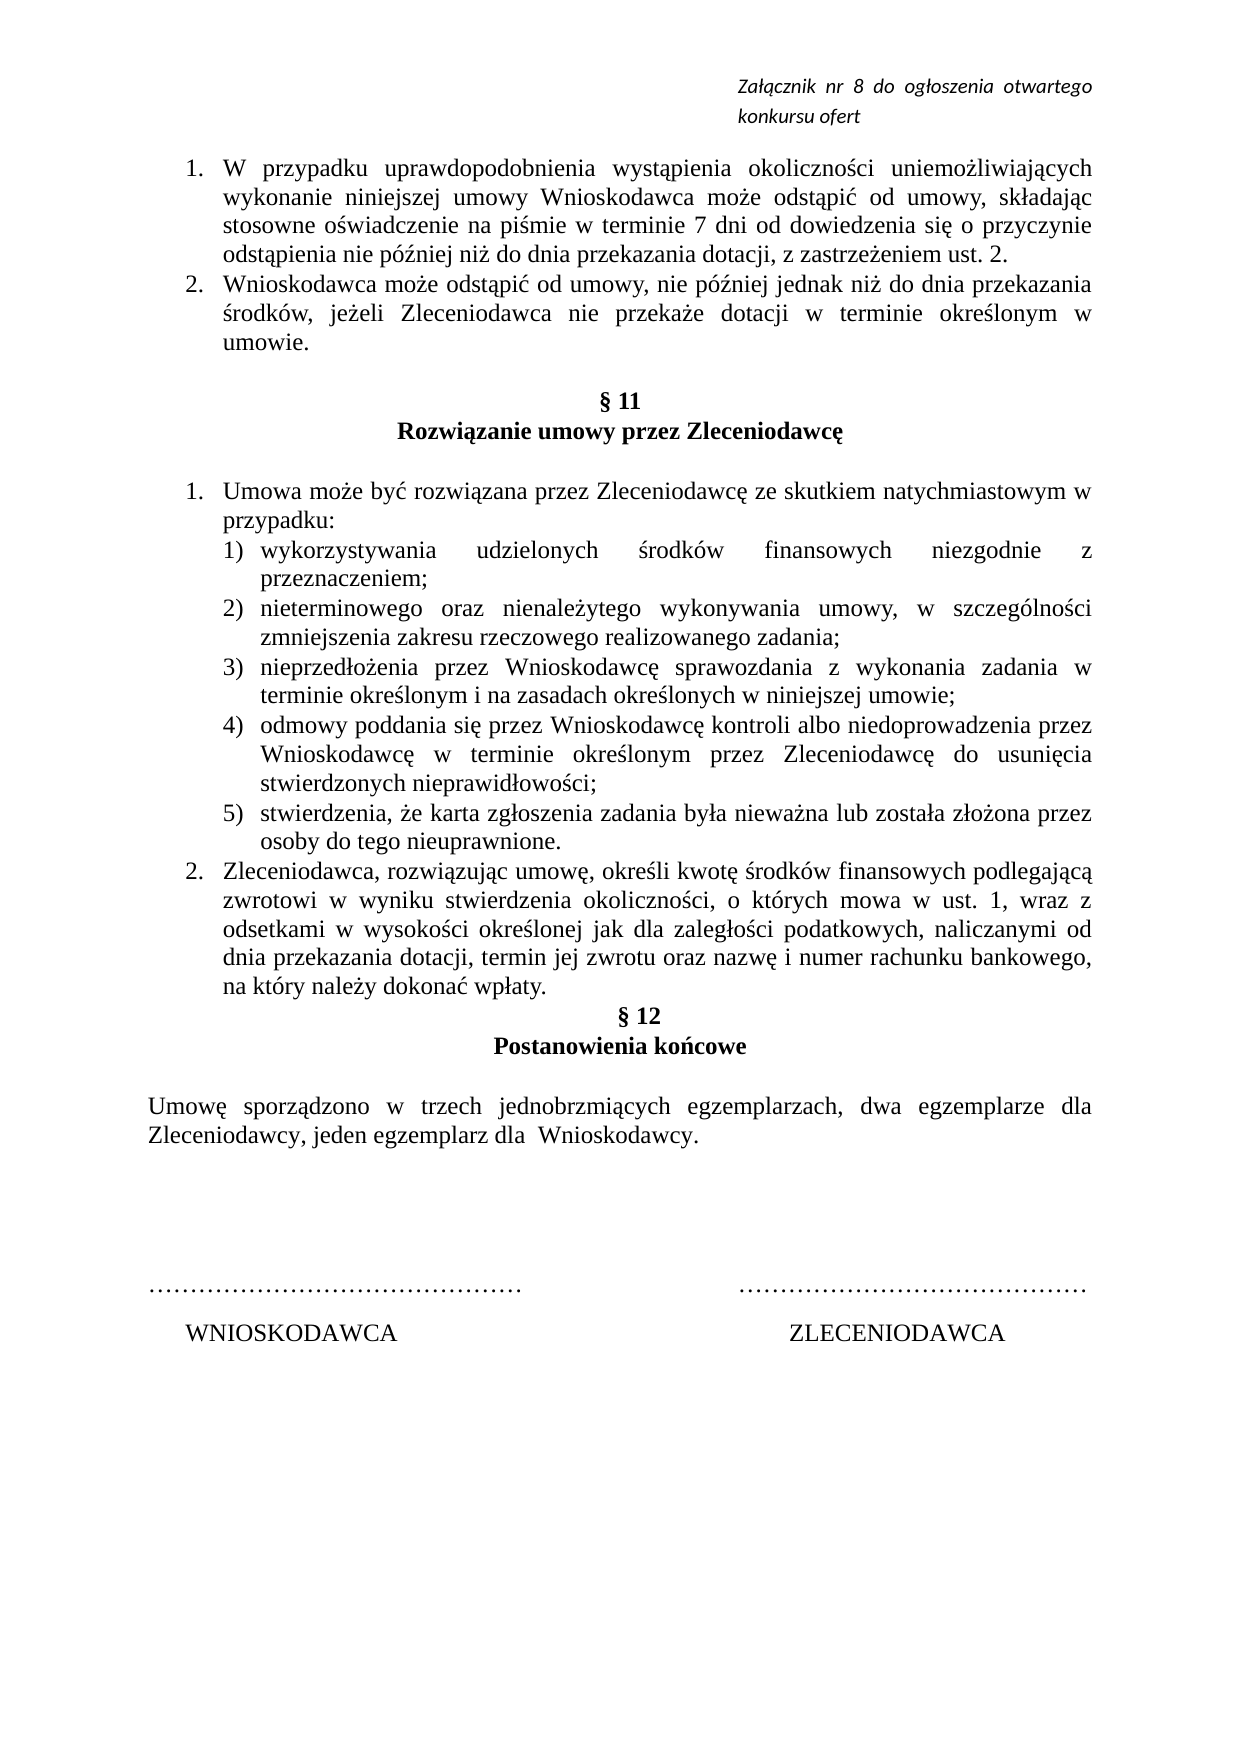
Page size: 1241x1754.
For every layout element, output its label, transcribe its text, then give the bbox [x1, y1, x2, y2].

list Zleceniodawca, rozwiązując umowę, określi kwotę środków finansowych podlegającą zwrotowi w wyniku stwierdzenia okoliczności, o których mowa w ust. 1, wraz z odsetkami w wysokości określonej jak dla zaległości podatkowych, naliczanymi od dnia przekazania dotacji, termin jej zwrotu oraz nazwę i numer rachunku bankowego, na który należy dokonać wpłaty. [185, 856, 1093, 1000]
list wykorzystywania udzielonych środków finansowych niezgodnie z przeznaczeniem; [223, 535, 1093, 592]
text Postanowienia końcowe [148, 1031, 1092, 1059]
list nieterminowego oraz nienależytego wykonywania umowy, w szczególności zmniejszenia zakresu rzeczowego realizowanego zadania; [223, 593, 1093, 651]
list nieprzedłożenia przez Wnioskodawcę sprawozdania z wykonania zadania w terminie określonym i na zasadach określonych w niniejszej umowie; [223, 652, 1093, 709]
list odmowy poddania się przez Wnioskodawcę kontroli albo niedoprowadzenia przez Wnioskodawcę w terminie określonym przez Zleceniodawcę do usunięcia stwierdzonych nieprawidłowości; [223, 710, 1093, 797]
list stwierdzenia, że karta zgłoszenia zadania była nieważna lub została złożona przez osoby do tego nieuprawnione. [223, 798, 1093, 855]
text § 12 [185, 1001, 1093, 1030]
text ……………………………………… …………………………………… [148, 1269, 1093, 1298]
text Umowę sporządzono w trzech jednobrzmiących egzemplarzach, dwa egzemplarze dla Zleceniodawcy, jeden egzemplarz dla Wnioskodawcy. [148, 1091, 1093, 1149]
text Rozwiązanie umowy przez Zleceniodawcę [148, 416, 1093, 445]
text WNIOSKODAWCA ZLECENIODAWCA [148, 1318, 1093, 1347]
text § 11 [148, 386, 1093, 415]
list W przypadku uprawdopodobnienia wystąpienia okoliczności uniemożliwiających wykonanie niniejszej umowy Wnioskodawca może odstąpić od umowy, składając stosowne oświadczenie na piśmie w terminie 7 dni od dowiedzenia się o przyczynie odstąpienia nie później niż do dnia przekazania dotacji, z zastrzeżeniem ust. 2. [185, 153, 1093, 268]
list Umowa może być rozwiązana przez Zleceniodawcę ze skutkiem natychmiastowym w przypadku: [185, 476, 1093, 534]
list Wnioskodawca może odstąpić od umowy, nie później jednak niż do dnia przekazania środków, jeżeli Zleceniodawca nie przekaże dotacji w terminie określonym w umowie. [185, 269, 1093, 355]
